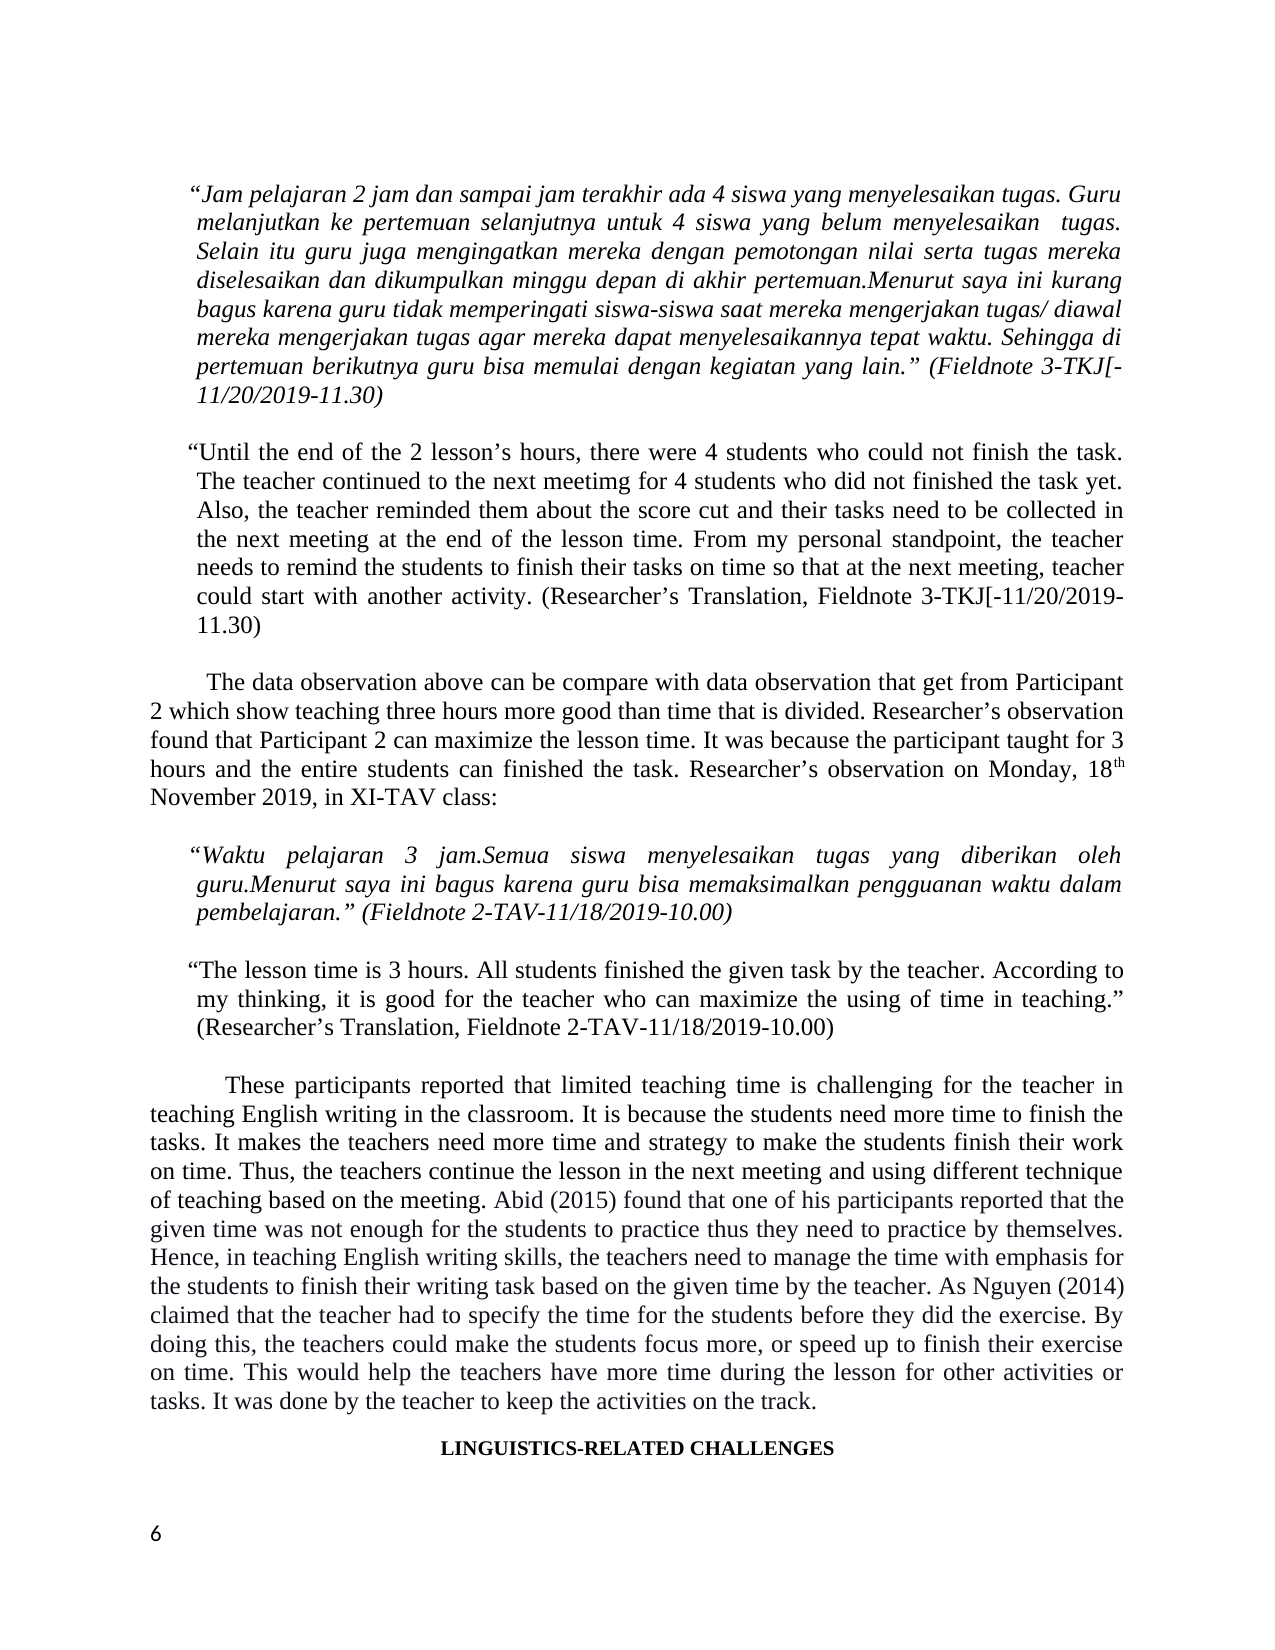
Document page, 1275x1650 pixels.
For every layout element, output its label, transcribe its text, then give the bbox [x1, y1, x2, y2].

subtitle LINGUISTICS-RELATED CHALLENGES [150, 1436, 1125, 1460]
text “The lesson time is 3 hours. All students finished the given task by the teacher. According to my thinking, it is good for the teacher who can maximize the using of time in teaching.” (Researcher’s Translation, Fieldnote 2-TAV-11/18/2019-10.00) [187, 955, 1125, 1041]
text “Waktu pelajaran 3 jam.Semua siswa menyelesaikan tugas yang diberikan oleh guru.Menurut saya ini bagus karena guru bisa memaksimalkan pengguanan waktu dalam pembelajaran.” (Fieldnote 2-TAV-11/18/2019-10.00) [187, 840, 1125, 926]
text These participants reported that limited teaching time is challenging for the teacher in teaching English writing in the classroom. It is because the students need more time to finish the tasks. It makes the teachers need more time and strategy to make the students finish their work on time. Thus, the teachers continue the lesson in the next meeting and using different technique of teaching based on the meeting. Abid (2015) found that one of his participants reported that the given time was not enough for the students to practice thus they need to practice by themselves. Hence, in teaching English writing skills, the teachers need to manage the time with emphasis for the students to finish their writing task based on the given time by the teacher. As Nguyen (2014) claimed that the teacher had to specify the time for the students before they did the exercise. By doing this, the teachers could make the students focus more, or speed up to finish their exercise on time. This would help the teachers have more time during the lesson for other activities or tasks. It was done by the teacher to keep the activities on the track. [150, 1070, 1125, 1415]
text “Until the end of the 2 lesson’s hours, there were 4 students who could not finish the task. The teacher continued to the next meetimg for 4 students who did not finished the task yet. Also, the teacher reminded them about the score cut and their tasks need to be collected in the next meeting at the end of the lesson time. From my personal standpoint, the teacher needs to remind the students to finish their tasks on time so that at the next meeting, teacher could start with another activity. (Researcher’s Translation, Fieldnote 3-TKJ[-11/20/2019-11.30) [187, 437, 1125, 639]
text The data observation above can be compare with data observation that get from Participant 2 which show teaching three hours more good than time that is divided. Researcher’s observation found that Participant 2 can maximize the lesson time. It was because the participant taught for 3 hours and the entire students can finished the task. Researcher’s observation on Monday, 18th November 2019, in XI-TAV class: [150, 667, 1125, 811]
text “Jam pelajaran 2 jam dan sampai jam terakhir ada 4 siswa yang menyelesaikan tugas. Guru melanjutkan ke pertemuan selanjutnya untuk 4 siswa yang belum menyelesaikan tugas. Selain itu guru juga mengingatkan mereka dengan pemotongan nilai serta tugas mereka diselesaikan dan dikumpulkan minggu depan di akhir pertemuan.Menurut saya ini kurang bagus karena guru tidak memperingati siswa-siswa saat mereka mengerjakan tugas/ diawal mereka mengerjakan tugas agar mereka dapat menyelesaikannya tepat waktu. Sehingga di pertemuan berikutnya guru bisa memulai dengan kegiatan yang lain.” (Fieldnote 3-TKJ[-11/20/2019-11.30) [187, 179, 1125, 409]
